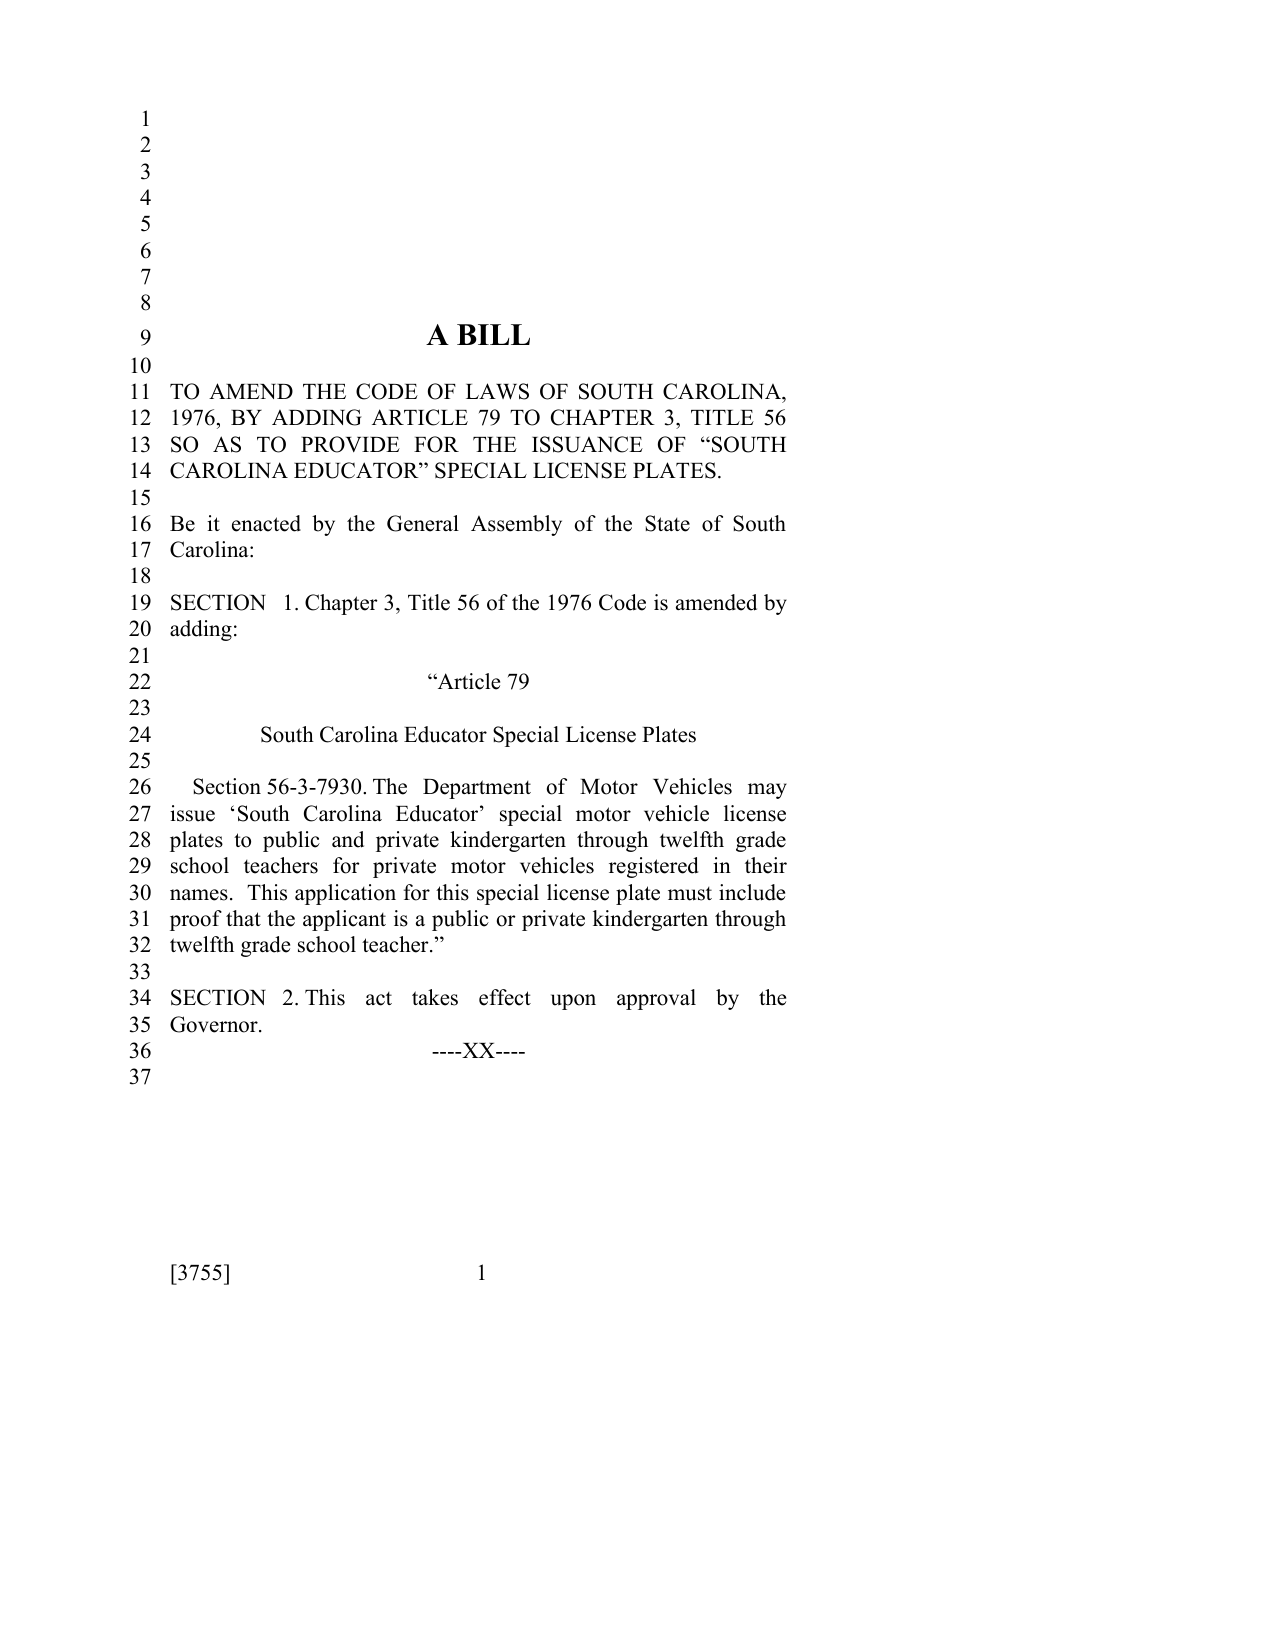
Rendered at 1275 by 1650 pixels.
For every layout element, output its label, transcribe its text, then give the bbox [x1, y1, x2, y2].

text ----XX---- [169, 1037, 787, 1063]
text “Article 79 [169, 668, 787, 694]
text South Carolina Educator Special License Plates [169, 721, 787, 747]
text SECTION 1. Chapter 3, Title 56 of the 1976 Code is amended by adding: [169, 589, 787, 642]
text TO AMEND THE CODE OF LAWS OF SOUTH CAROLINA, 1976, BY ADDING ARTICLE 79 TO CHAPTER 3, TITLE 56 SO AS TO PROVIDE FOR THE ISSUANCE OF “SOUTH CAROLINA EDUCATOR” SPECIAL LICENSE PLATES. [169, 378, 787, 483]
text Be it enacted by the General Assembly of the State of South Carolina: [169, 510, 787, 563]
text SECTION 2. This act takes effect upon approval by the Governor. [169, 984, 787, 1037]
text Section 56-3-7930. The Department of Motor Vehicles may issue ‘South Carolina Educator’ special motor vehicle license plates to public and private kindergarten through twelfth grade school teachers for private motor vehicles registered in their names. This application for this special license plate must include proof that the applicant is a public or private kindergarten through twelfth grade school teacher.” [169, 773, 787, 958]
text A BILL [169, 316, 787, 352]
